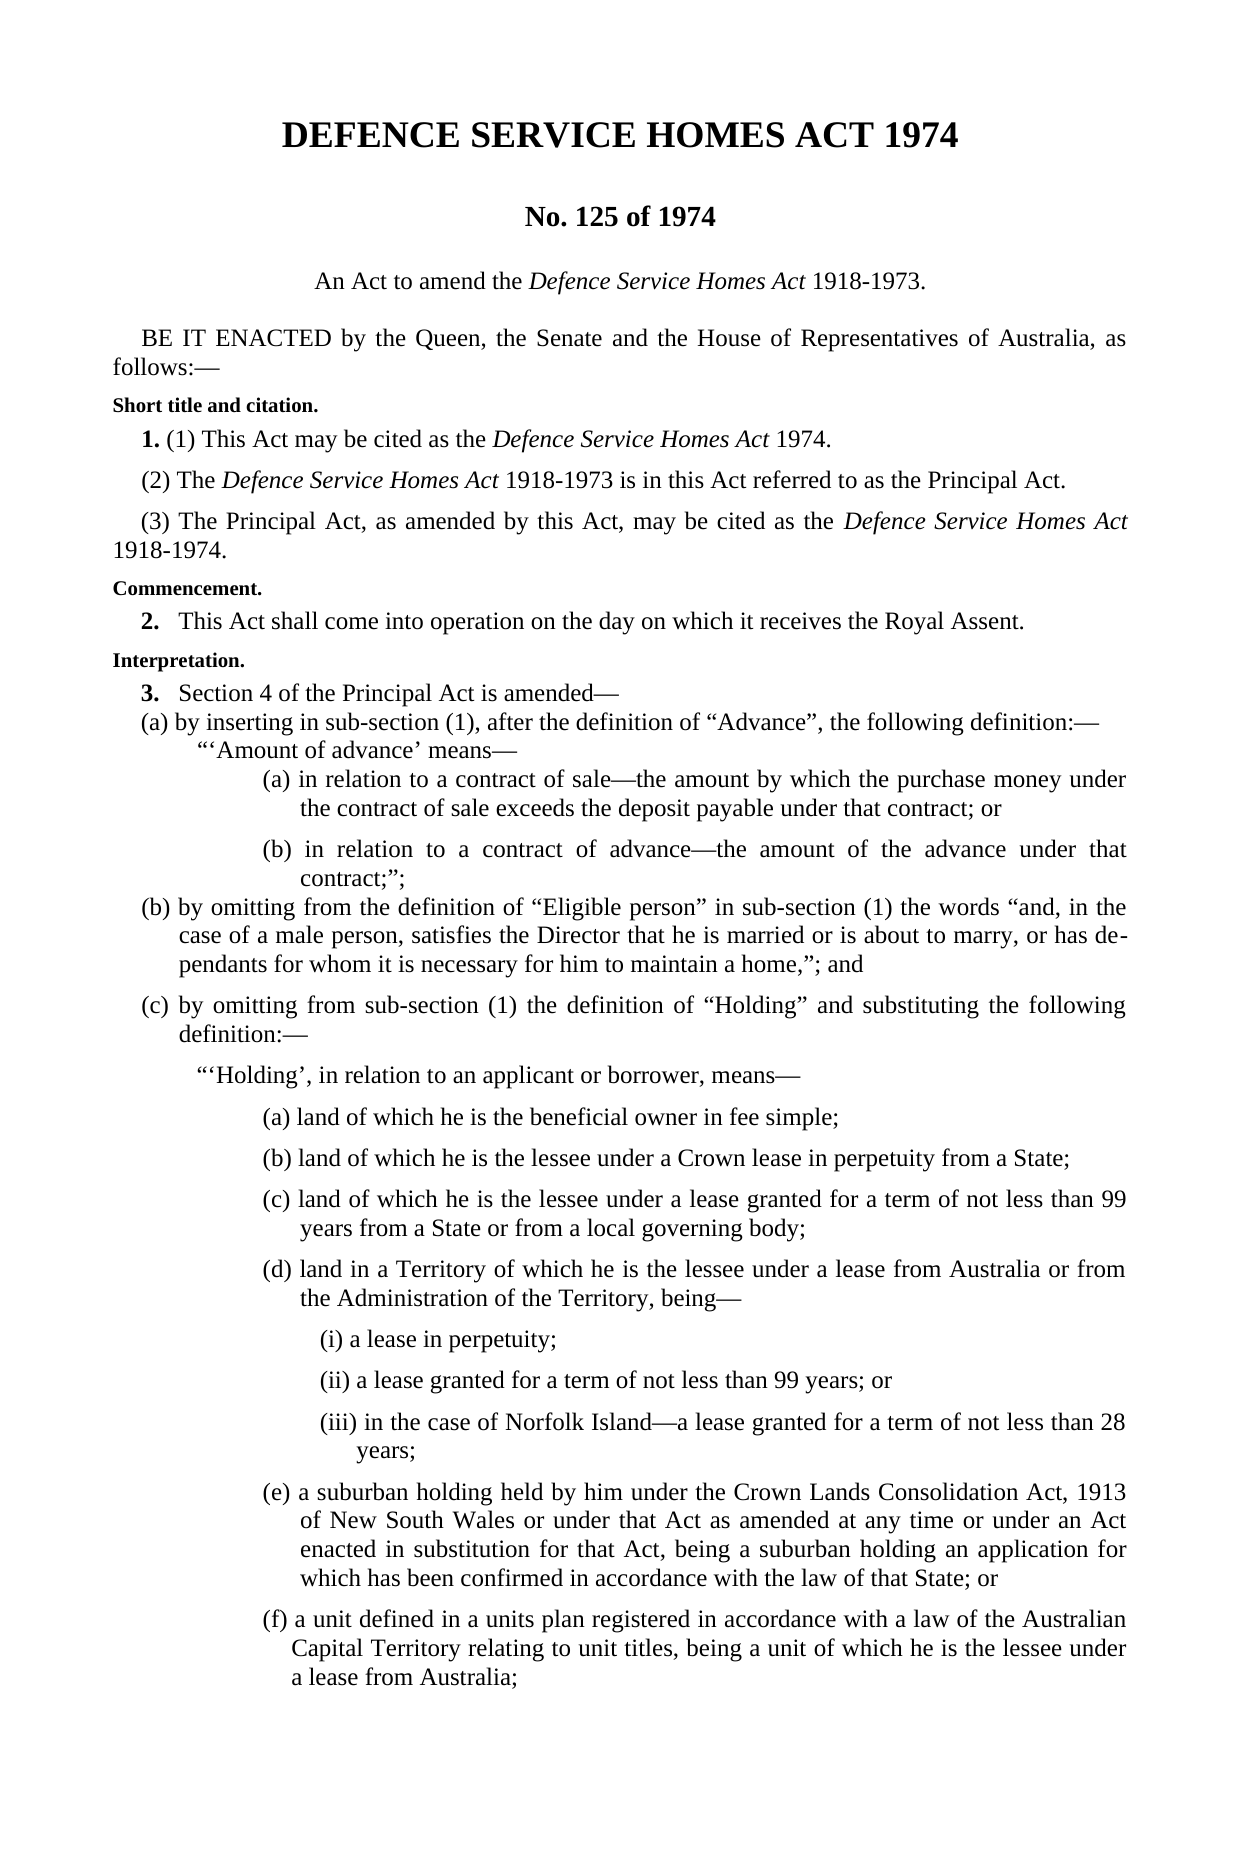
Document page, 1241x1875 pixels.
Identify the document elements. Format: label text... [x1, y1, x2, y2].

text “‘Amount of advance’ means— [112, 736, 1128, 764]
text 2. This Act shall come into operation on the day on which it receives the Royal Assent. [112, 606, 1128, 635]
text No. 125 of 1974 [112, 199, 1128, 232]
text (d) land in a Territory of which he is the lessee under a lease from Australia or from the Administration of the Territory, being— [262, 1254, 1128, 1312]
text “‘Holding’, in relation to an applicant or borrower, means— [196, 1061, 1128, 1089]
text (b) by omitting from the definition of “Eligible person” in sub-section (1) the words “and, in the case of a male person, satisfies the Director that he is married or is about to marry, or has dependants for whom it is necessary for him to maintain a home,”; and [141, 892, 1128, 978]
text Interpretation. [112, 648, 1128, 672]
text (b) land of which he is the lessee under a Crown lease in perpetuity from a State; [112, 1143, 1128, 1172]
text (2) The Defence Service Homes Act 1918-1973 is in this Act referred to as the Principal Act. [112, 465, 1128, 494]
text Short title and citation. [112, 393, 1128, 417]
text (iii) in the case of Norfolk Island—a lease granted for a term of not less than 28 years; [319, 1407, 1128, 1464]
text An Act to amend the Defence Service Homes Act 1918-1973. [112, 266, 1128, 294]
text (b) in relation to a contract of advance—the amount of the advance under that contract;”; [262, 834, 1128, 892]
text (c) by omitting from sub-section (1) the definition of “Holding” and substituting the following definition:— [141, 991, 1128, 1048]
text (3) The Principal Act, as amended by this Act, may be cited as the Defence Service Homes Act 1918-1974. [112, 506, 1128, 564]
text (e) a suburban holding held by him under the Crown Lands Consolidation Act, 1913 of New South Wales or under that Act as amended at any time or under an Act enacted in substitution for that Act, being a suburban holding an application for which has been confirmed in accordance with the law of that State; or [262, 1477, 1128, 1592]
text (f) a unit defined in a units plan registered in accordance with a law of the Australian Capital Territory relating to unit titles, being a unit of which he is the lessee under a lease from Australia; [262, 1604, 1128, 1691]
text (a) in relation to a contract of sale—the amount by which the purchase money under the contract of sale exceeds the deposit payable under that contract; or [262, 764, 1128, 822]
text Commencement. [112, 576, 1128, 600]
text (c) land of which he is the lessee under a lease granted for a term of not less than 99 years from a State or from a local governing body; [262, 1184, 1128, 1242]
text (i) a lease in perpetuity; [112, 1324, 1128, 1353]
text (a) land of which he is the beneficial owner in fee simple; [112, 1102, 1128, 1131]
text (a) by inserting in sub-section (1), after the definition of “Advance”, the following definition:— [112, 707, 1128, 736]
text (ii) a lease granted for a term of not less than 99 years; or [112, 1366, 1128, 1394]
text 3. Section 4 of the Principal Act is amended— [112, 678, 1128, 707]
text DEFENCE SERVICE HOMES ACT 1974 [112, 112, 1128, 156]
text 1. (1) This Act may be cited as the Defence Service Homes Act 1974. [112, 424, 1128, 452]
text BE IT ENACTED by the Queen, the Senate and the House of Representatives of Australia, as follows:— [112, 323, 1128, 381]
